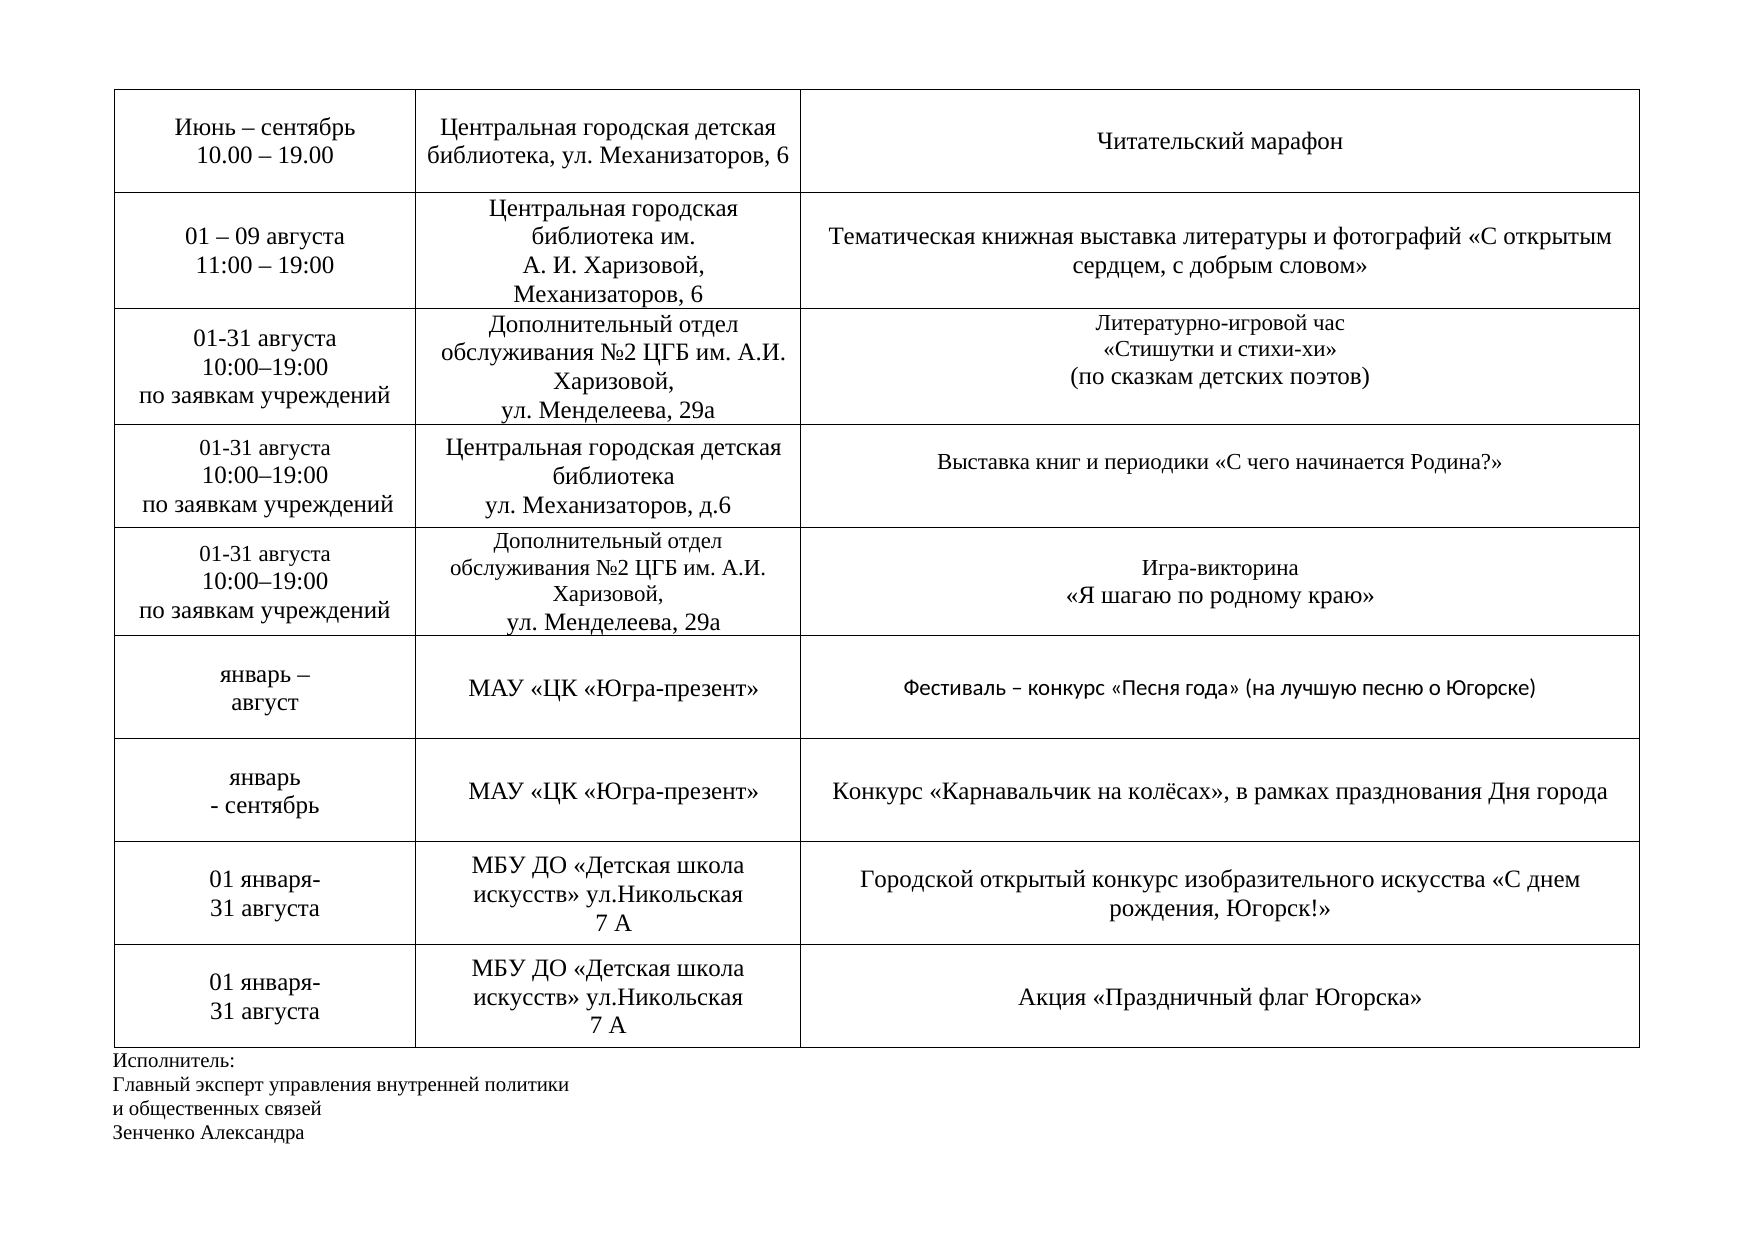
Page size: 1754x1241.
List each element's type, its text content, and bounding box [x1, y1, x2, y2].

table_cell Городской открытый конкурс изобразительного искусства «С днем рождения, Югорск!» [801, 842, 1639, 944]
table_cell Июнь – сентябрь 10.00 – 19.00 [115, 90, 415, 192]
table_cell Дополнительный отдел обслуживания №2 ЦГБ им. А.И. Харизовой, ул. Менделеева, 29а [416, 528, 800, 635]
table_cell Игра-викторина «Я шагаю по родному краю» [801, 528, 1639, 635]
table_cell январь - сентябрь [115, 739, 415, 841]
table_cell 01 – 09 августа 11:00 – 19:00 [115, 193, 415, 308]
text и общественных связей [112, 1096, 1641, 1120]
table_cell Тематическая книжная выставка литературы и фотографий «С открытым сердцем, с добрым словом» [801, 193, 1639, 308]
table_cell МБУ ДО «Детская школа искусств» ул.Никольская 7 А [416, 842, 800, 944]
table_cell МБУ ДО «Детская школа искусств» ул.Никольская 7 А [416, 945, 800, 1047]
table_cell Читательский марафон [801, 90, 1639, 192]
table_cell Центральная городская детская библиотека ул. Механизаторов, д.6 [416, 425, 800, 527]
table_cell 01 января- 31 августа [115, 842, 415, 944]
text Зенченко Александра [112, 1120, 1641, 1144]
table_cell Акция «Праздничный флаг Югорска» [801, 945, 1639, 1047]
text Исполнитель: [112, 1048, 1641, 1072]
table_cell январь – август [115, 636, 415, 738]
table_cell МАУ «ЦК «Югра-презент» [416, 636, 800, 738]
table_cell Литературно-игровой час «Стишутки и стихи-хи» (по сказкам детских поэтов) [801, 309, 1639, 424]
table_cell Фестиваль – конкурс «Песня года» (на лучшую песню о Югорске) [801, 636, 1639, 738]
table_cell Центральная городская детская библиотека, ул. Механизаторов, 6 [416, 90, 800, 192]
table_cell 01 января- 31 августа [115, 945, 415, 1047]
table_cell Выставка книг и периодики «С чего начинается Родина?» [801, 425, 1639, 527]
table_cell Конкурс «Карнавальчик на колёсах», в рамках празднования Дня города [801, 739, 1639, 841]
text Главный эксперт управления внутренней политики [112, 1072, 1641, 1096]
table_cell МАУ «ЦК «Югра-презент» [416, 739, 800, 841]
table_cell Центральная городская библиотека им. А. И. Харизовой, Механизаторов, 6 [416, 193, 800, 308]
table_cell 01-31 августа 10:00–19:00 по заявкам учреждений [115, 309, 415, 424]
table_cell Дополнительный отдел обслуживания №2 ЦГБ им. А.И. Харизовой, ул. Менделеева, 29а [416, 309, 800, 424]
table_cell 01-31 августа 10:00–19:00 по заявкам учреждений [115, 425, 415, 527]
table_cell 01-31 августа 10:00–19:00 по заявкам учреждений [115, 528, 415, 635]
